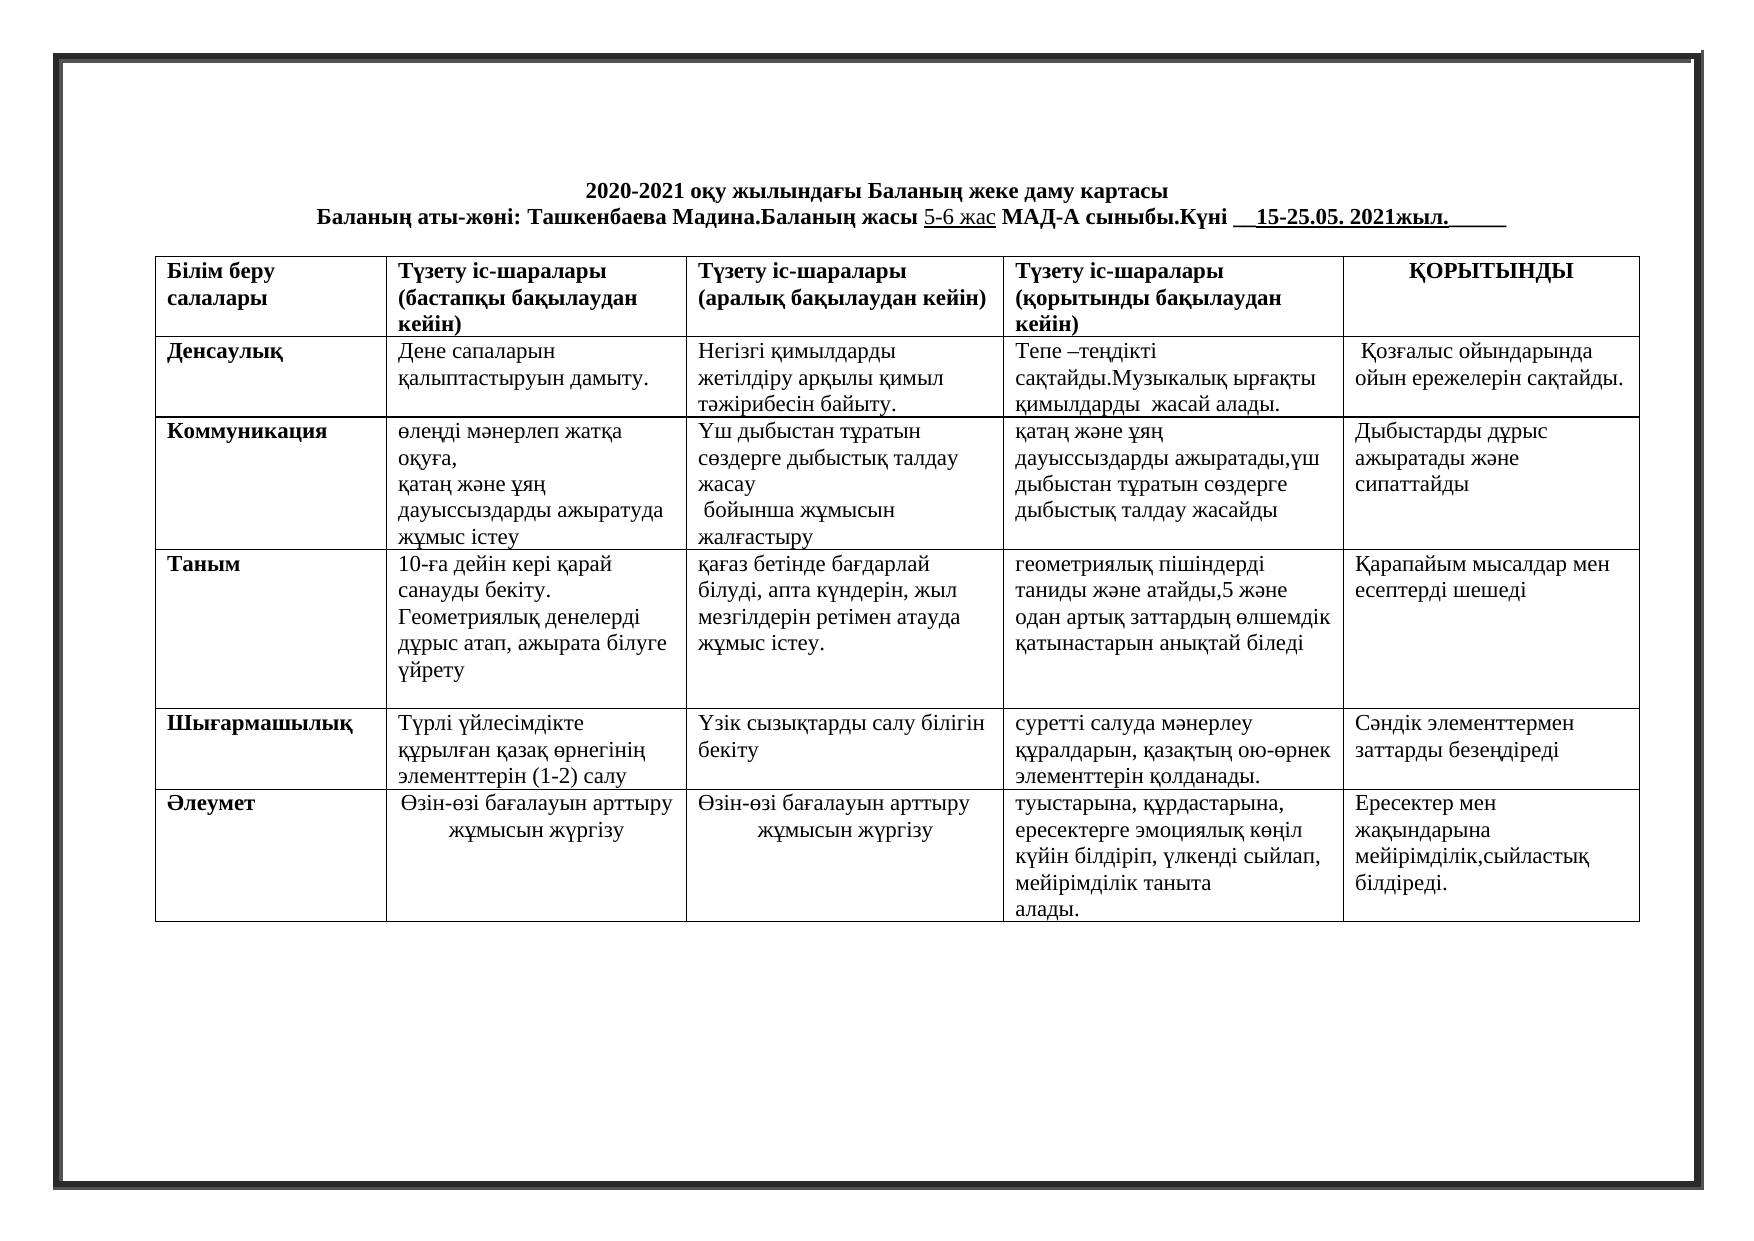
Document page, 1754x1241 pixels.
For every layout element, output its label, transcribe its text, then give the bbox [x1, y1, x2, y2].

table_cell Таным [156, 550, 386, 708]
table_cell Дыбыстарды дұрыс ажыратады және сипаттайды [1344, 418, 1639, 549]
table_cell 10-ға дейін кері қарай санауды бекіту. Геометриялық денелерді дұрыс атап, ажырата білуге үйрету [387, 550, 686, 708]
table_cell Қарапайым мысалдар мен есептерді шешеді [1344, 550, 1639, 708]
table_header Түзету іс-шаралары (бастапқы бақылаудан кейін) [387, 257, 686, 336]
table_cell Үш дыбыстан тұратын сөздерге дыбыстық талдау жасау бойынша жұмысын жалғастыру [687, 418, 1003, 549]
table_cell өлеңді мәнерлеп жатқа оқуға, қатаң және ұяң дауыссыздарды ажыратуда жұмыс істеу [387, 418, 686, 549]
table_cell Түрлі үйлесімдікте құрылған қазақ өрнегінің элементтерін (1-2) салу [387, 709, 686, 788]
table_cell Өзін-өзі бағалауын арттыру жұмысын жүргізу [387, 790, 686, 921]
table_cell туыстарына, құрдастарына, ересектерге эмоциялық көңіл күйін білдіріп, үлкенді сыйлап, мейірімділік таныта алады. [1004, 790, 1343, 921]
table_cell қағаз бетінде бағдарлай білуді, апта күндерін, жыл мезгілдерін ретімен атауда жұмыс істеу. [687, 550, 1003, 708]
table_header Түзету іс-шаралары (қорытынды бақылаудан кейін) [1004, 257, 1343, 336]
table_cell Өзін-өзі бағалауын арттыру жұмысын жүргізу [687, 790, 1003, 921]
table_header ҚОРЫТЫНДЫ [1344, 257, 1639, 336]
table_cell Коммуникация [156, 418, 386, 549]
table_cell Дене сапаларын қалыптастыруын дамыту. [387, 337, 686, 416]
table_cell Негізгі қимылдарды жетілдіру арқылы қимыл тәжірибесін байыту. [687, 337, 1003, 416]
table_cell суретті салуда мәнерлеу құралдарын, қазақтың ою-өрнек элементтерін қолданады. [1004, 709, 1343, 788]
text 2020-2021 оқу жылындағы Баланың жеке даму картасы [118, 177, 1636, 203]
table_cell Денсаулық [156, 337, 386, 416]
table_cell Ересектер мен жақындарына мейірімділік,сыйластық білдіреді. [1344, 790, 1639, 921]
table_cell Шығармашылық [156, 709, 386, 788]
table_cell Сәндік элементтермен заттарды безеңдіреді [1344, 709, 1639, 788]
text Баланың аты-жөні: Ташкенбаева Мадина.Баланың жасы 5-6 жас МАД-А сыныбы.Күні __15-25.05. 2021жыл._____ [118, 203, 1636, 230]
table_cell Үзік сызықтарды салу білігін бекіту [687, 709, 1003, 788]
table_cell қатаң және ұяң дауыссыздарды ажыратады,үш дыбыстан тұратын сөздерге дыбыстық талдау жасайды [1004, 418, 1343, 549]
table_cell Әлеумет [156, 790, 386, 921]
table_cell Тепе –теңдікті сақтайды.Музыкалық ырғақты қимылдарды жасай алады. [1004, 337, 1343, 416]
table_header Білім беру салалары [156, 257, 386, 336]
table_cell Қозғалыс ойындарында ойын ережелерін сақтайды. [1344, 337, 1639, 416]
table_header Түзету іс-шаралары (аралық бақылаудан кейін) [687, 257, 1003, 336]
table_cell геометриялық пішіндерді таниды және атайды,5 және одан артық заттардың өлшемдік қатынастарын анықтай біледі [1004, 550, 1343, 708]
